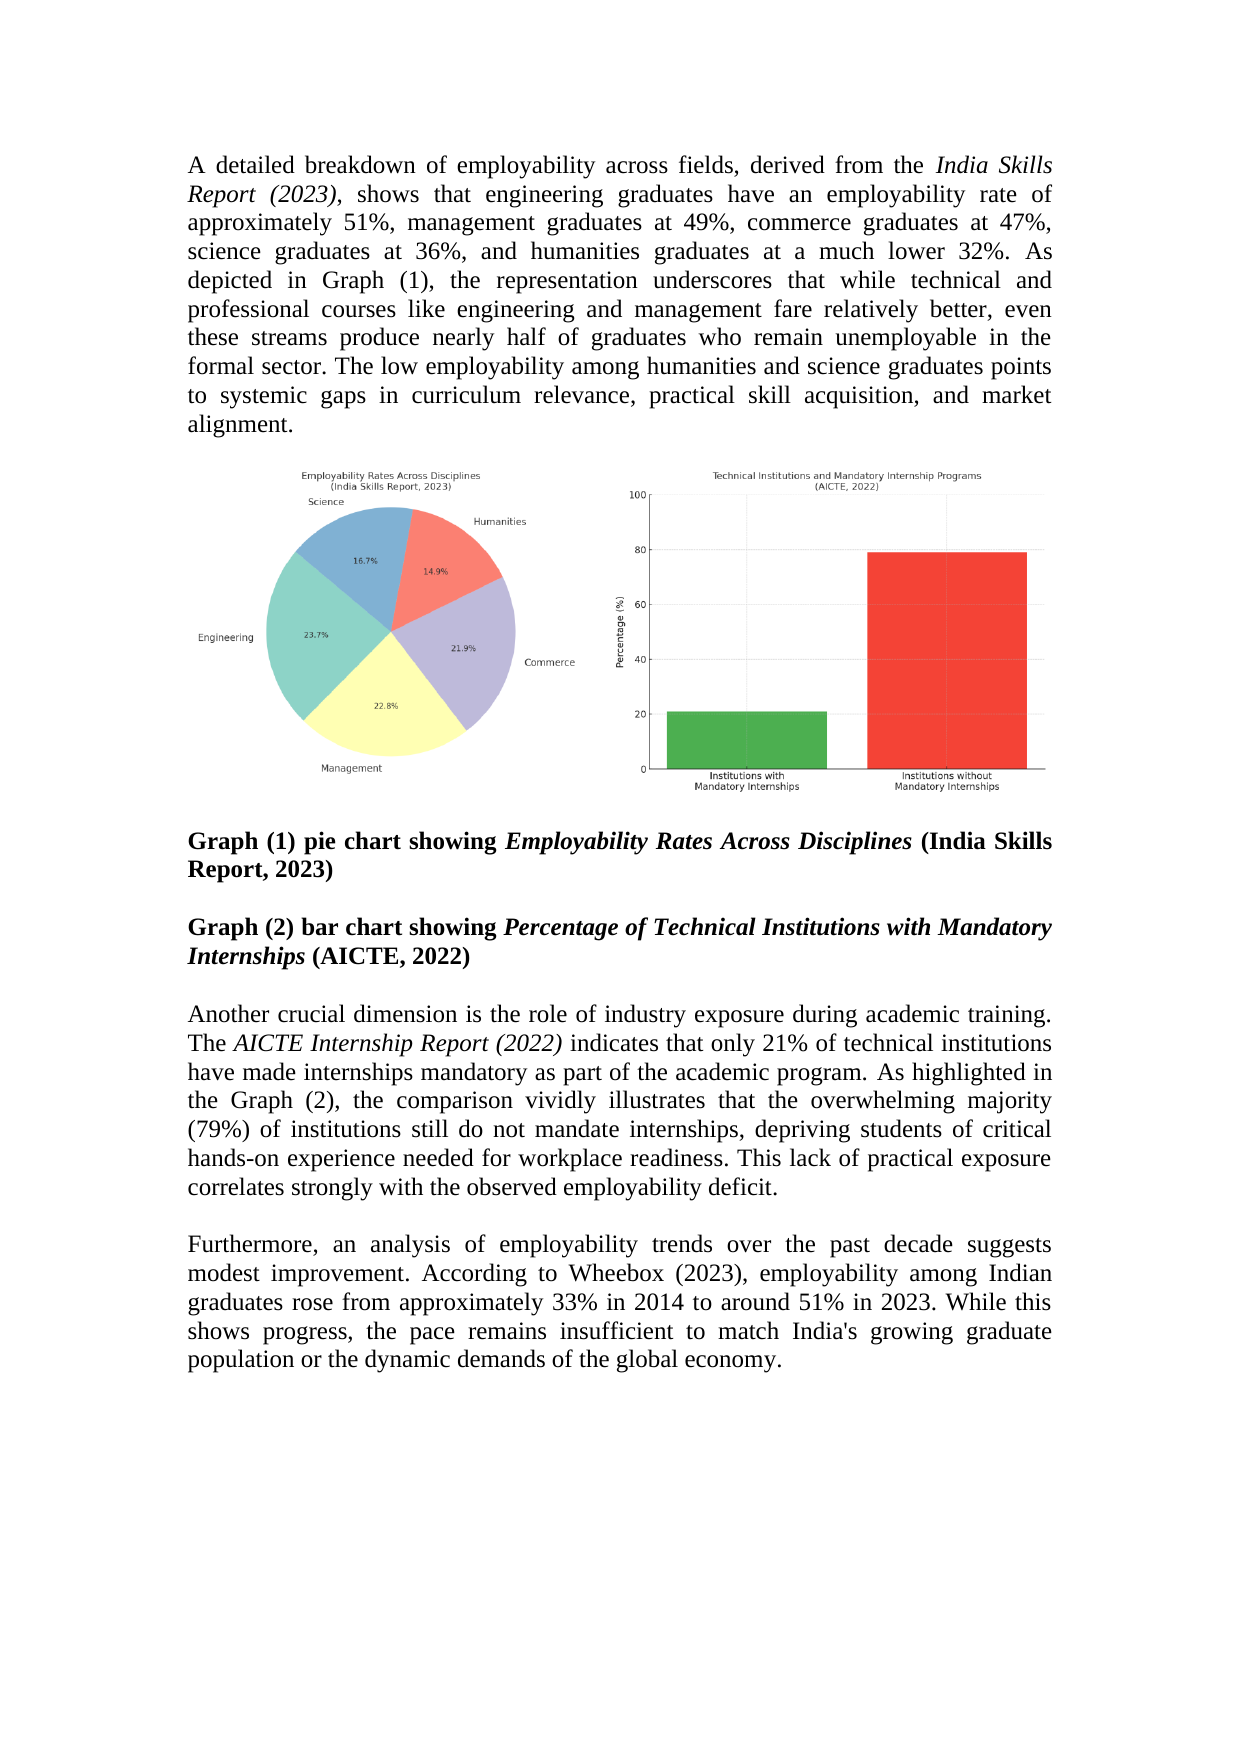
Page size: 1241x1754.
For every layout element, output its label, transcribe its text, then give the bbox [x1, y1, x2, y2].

text Graph (1) pie chart showing Employability Rates Across Disciplines (India Skills Report, 2023) [187, 826, 1053, 883]
picture [187, 466, 1050, 797]
text Graph (2) bar chart showing Percentage of Technical Institutions with Mandatory Internships (AICTE, 2022) [187, 912, 1053, 970]
text Furthermore, an analysis of employability trends over the past decade suggests modest improvement. According to Wheebox (2023), employability among Indian graduates rose from approximately 33% in 2014 to around 51% in 2023. While this shows progress, the pace remains insufficient to match India's growing graduate population or the dynamic demands of the global economy. [187, 1229, 1053, 1373]
text Another crucial dimension is the role of industry exposure during academic training. The AICTE Internship Report (2022) indicates that only 21% of technical institutions have made internships mandatory as part of the academic program. As highlighted in the Graph (2), the comparison vividly illustrates that the overwhelming majority (79%) of institutions still do not mandate internships, depriving students of critical hands-on experience needed for workplace readiness. This lack of practical exposure correlates strongly with the observed employability deficit. [187, 999, 1053, 1200]
text A detailed breakdown of employability across fields, derived from the India Skills Report (2023), shows that engineering graduates have an employability rate of approximately 51%, management graduates at 49%, commerce graduates at 47%, science graduates at 36%, and humanities graduates at a much lower 32%. As depicted in Graph (1), the representation underscores that while technical and professional courses like engineering and management fare relatively better, even these streams produce nearly half of graduates who remain unemployable in the formal sector. The low employability among humanities and science graduates points to systemic gaps in curriculum relevance, practical skill acquisition, and market alignment. [187, 150, 1053, 437]
